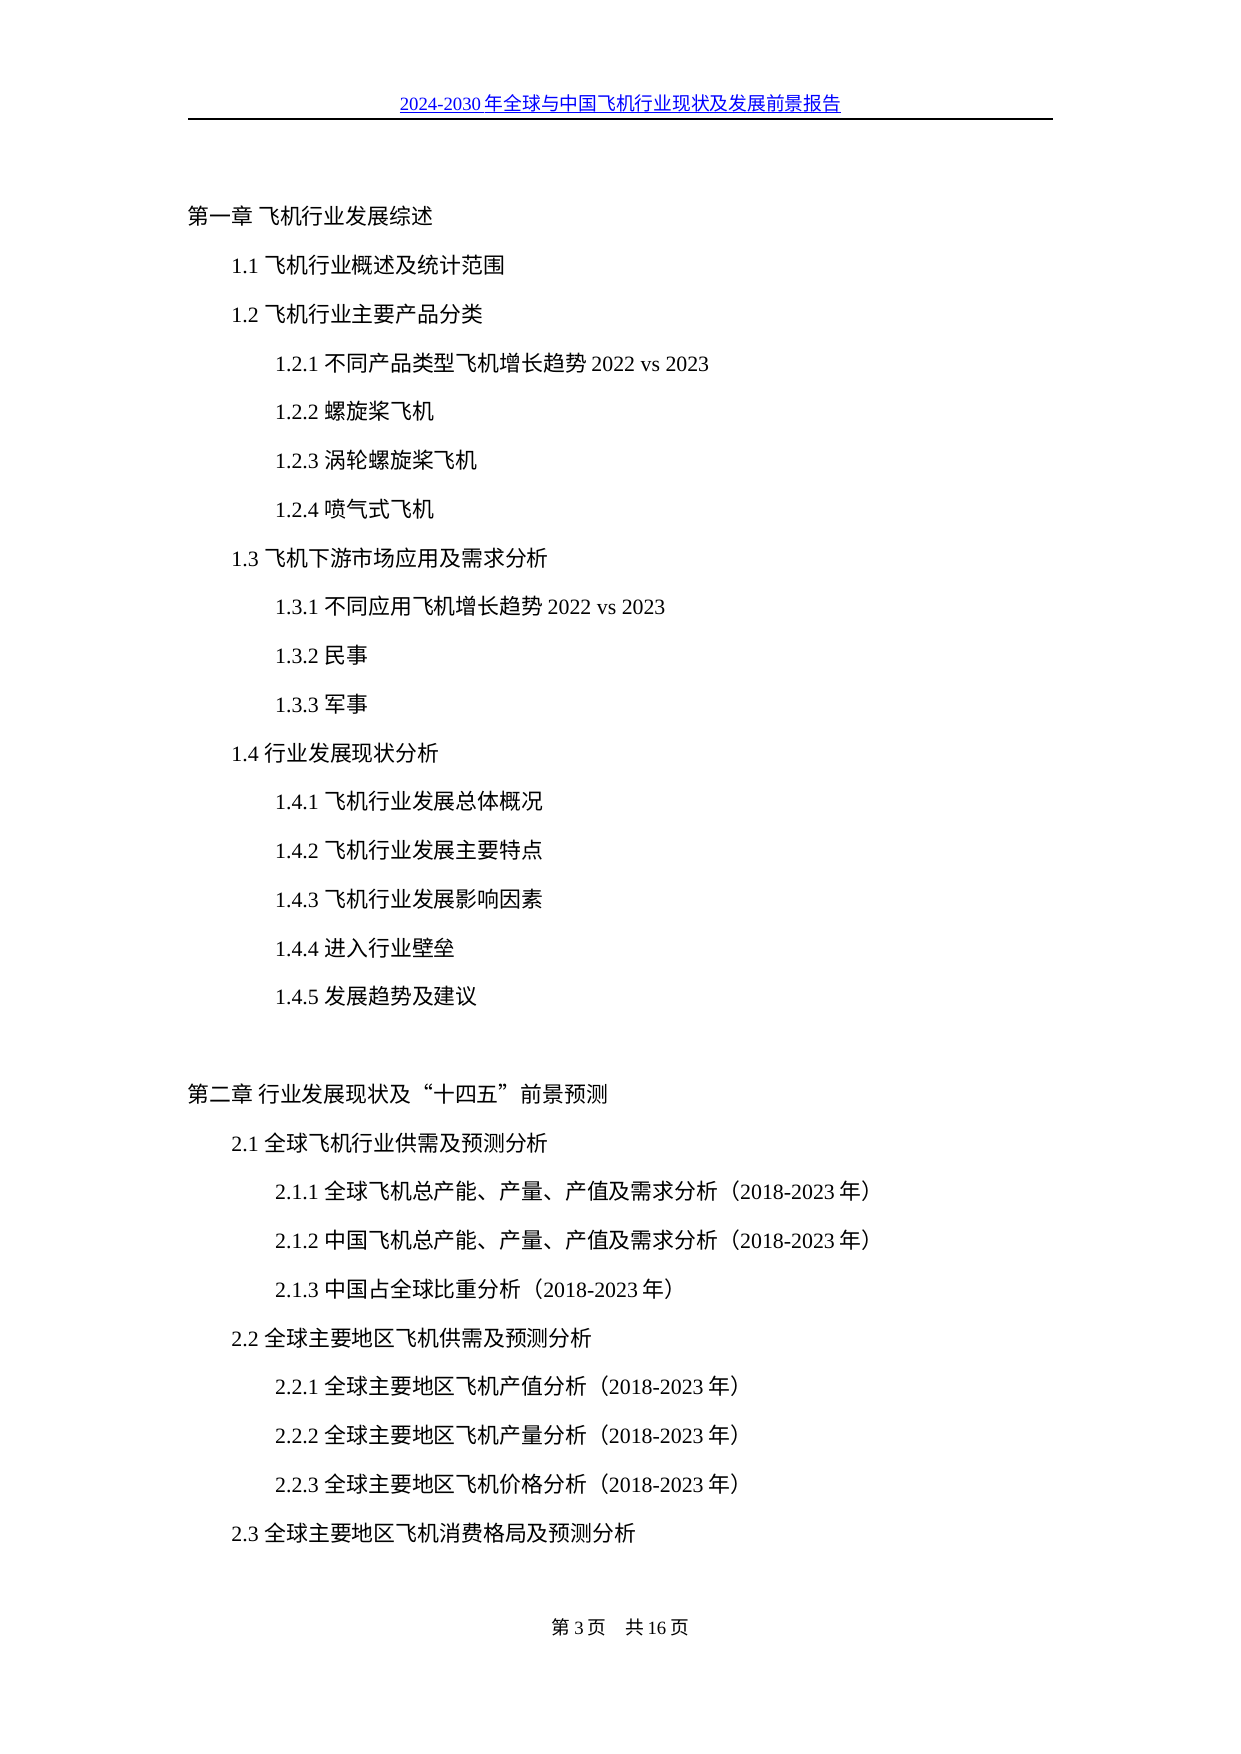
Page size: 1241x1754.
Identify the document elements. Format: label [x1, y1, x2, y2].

text [187, 150, 1053, 1548]
